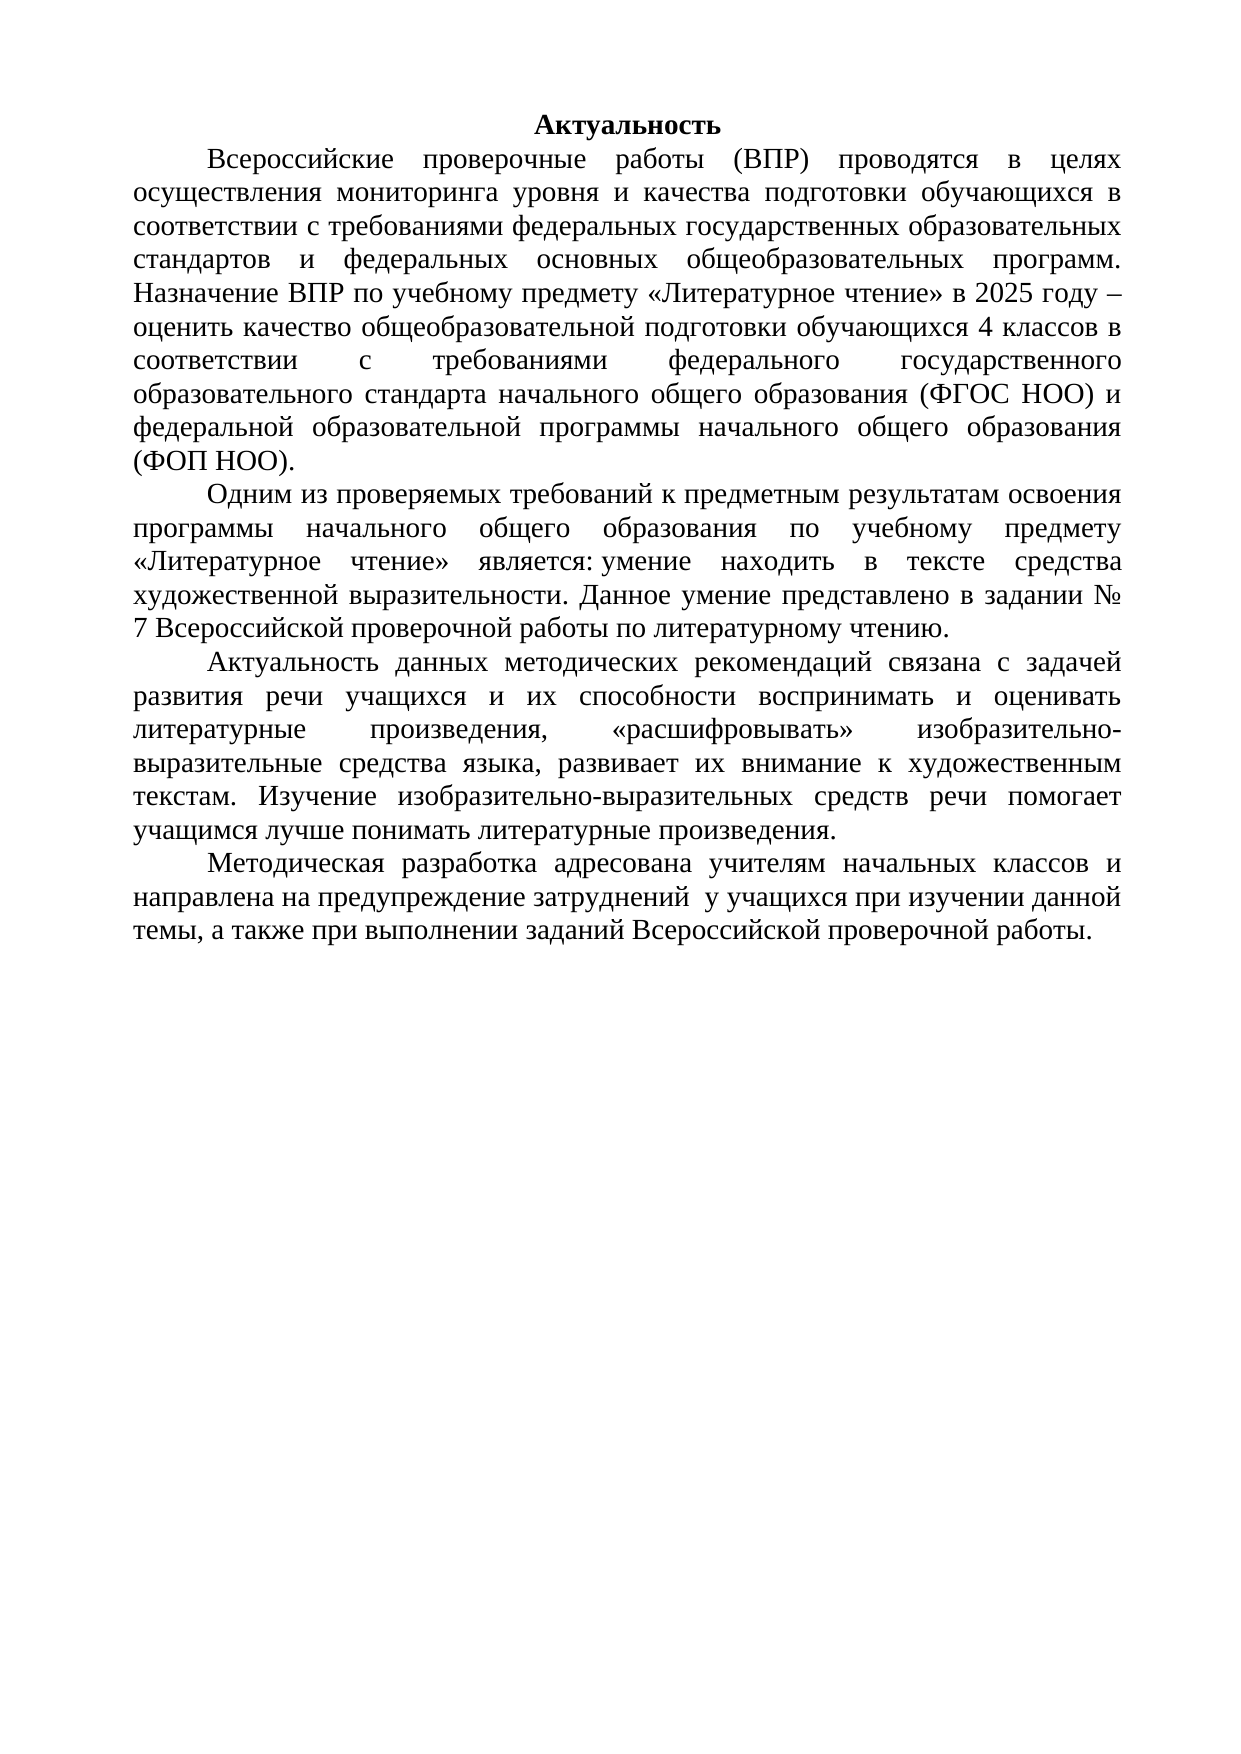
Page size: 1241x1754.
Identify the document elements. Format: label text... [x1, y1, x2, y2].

text Актуальность [133, 107, 1122, 141]
text Одним из проверяемых требований к предметным результатам освоения программы начального общего образования по учебному предмету «Литературное чтение» является: умение находить в тексте средства художественной выразительности. Данное умение представлено в задании № 7 Всероссийской проверочной работы по литературному чтению. [133, 543, 1122, 644]
text Всероссийские проверочные работы (ВПР) проводятся в целях осуществления мониторинга уровня и качества подготовки обучающихся в соответствии с требованиями федеральных государственных образовательных стандартов и федеральных основных общеобразовательных программ. Назначение ВПР по учебному предмету «Литературное чтение» в 2025 году – оценить качество общеобразовательной подготовки обучающихся 4 классов в соответствии с требованиями федерального государственного образовательного стандарта начального общего образования (ФГОС НОО) и федеральной образовательной программы начального общего образования (ФОП НОО). [133, 141, 1122, 476]
text Одним из проверяемых требований к предметным результатам освоения программы начального общего образования по учебному предмету «Литературное чтение» является: умение находить в тексте средства художественной выразительности. Данное умение представлено в задании № 7 Всероссийской проверочной работы по литературному чтению. [133, 476, 1122, 510]
text Методическая разработка адресована учителям начальных классов и направлена на предупреждение затруднений у учащихся при изучении данной темы, а также при выполнении заданий Всероссийской проверочной работы. [133, 845, 1122, 946]
text Актуальность данных методических рекомендаций связана с задачей развития речи учащихся и их способности воспринимать и оценивать литературные произведения, «расшифровывать» изобразительно-выразительные средства языка, развивает их внимание к художественным текстам. Изучение изобразительно-выразительных средств речи помогает учащимся лучше понимать литературные произведения. [133, 644, 1122, 845]
